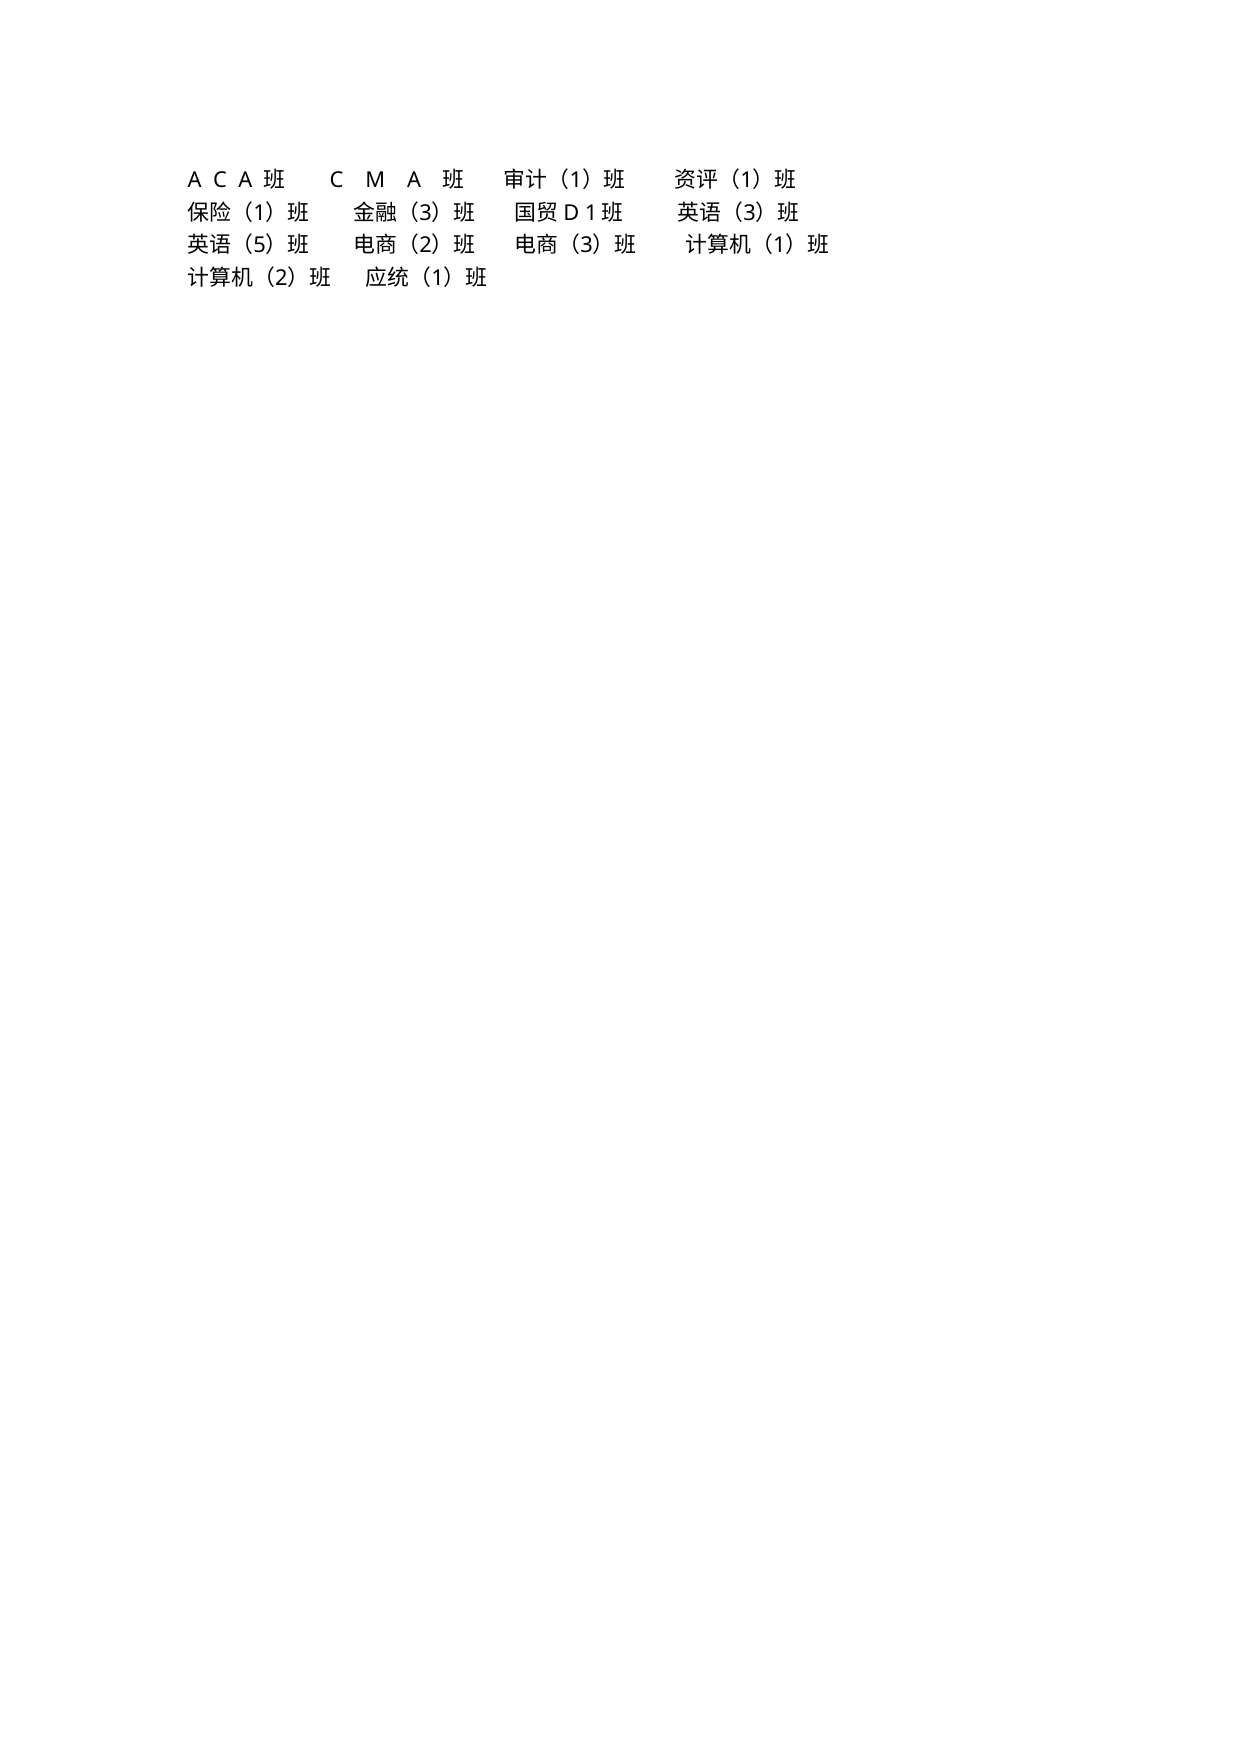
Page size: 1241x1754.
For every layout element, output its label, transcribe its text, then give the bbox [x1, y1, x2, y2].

text 保险（1）班 金融（3）班 国贸 D 1班 英语（3）班 [187, 194, 1053, 227]
text 英语（5）班 电商（2）班 电商（3）班 计算机（1）班 [187, 227, 1053, 259]
text A C A 班 C M A 班 审计（1）班 资评（1）班 [187, 162, 1053, 194]
text 计算机（2）班 应统（1）班 [187, 259, 1053, 292]
